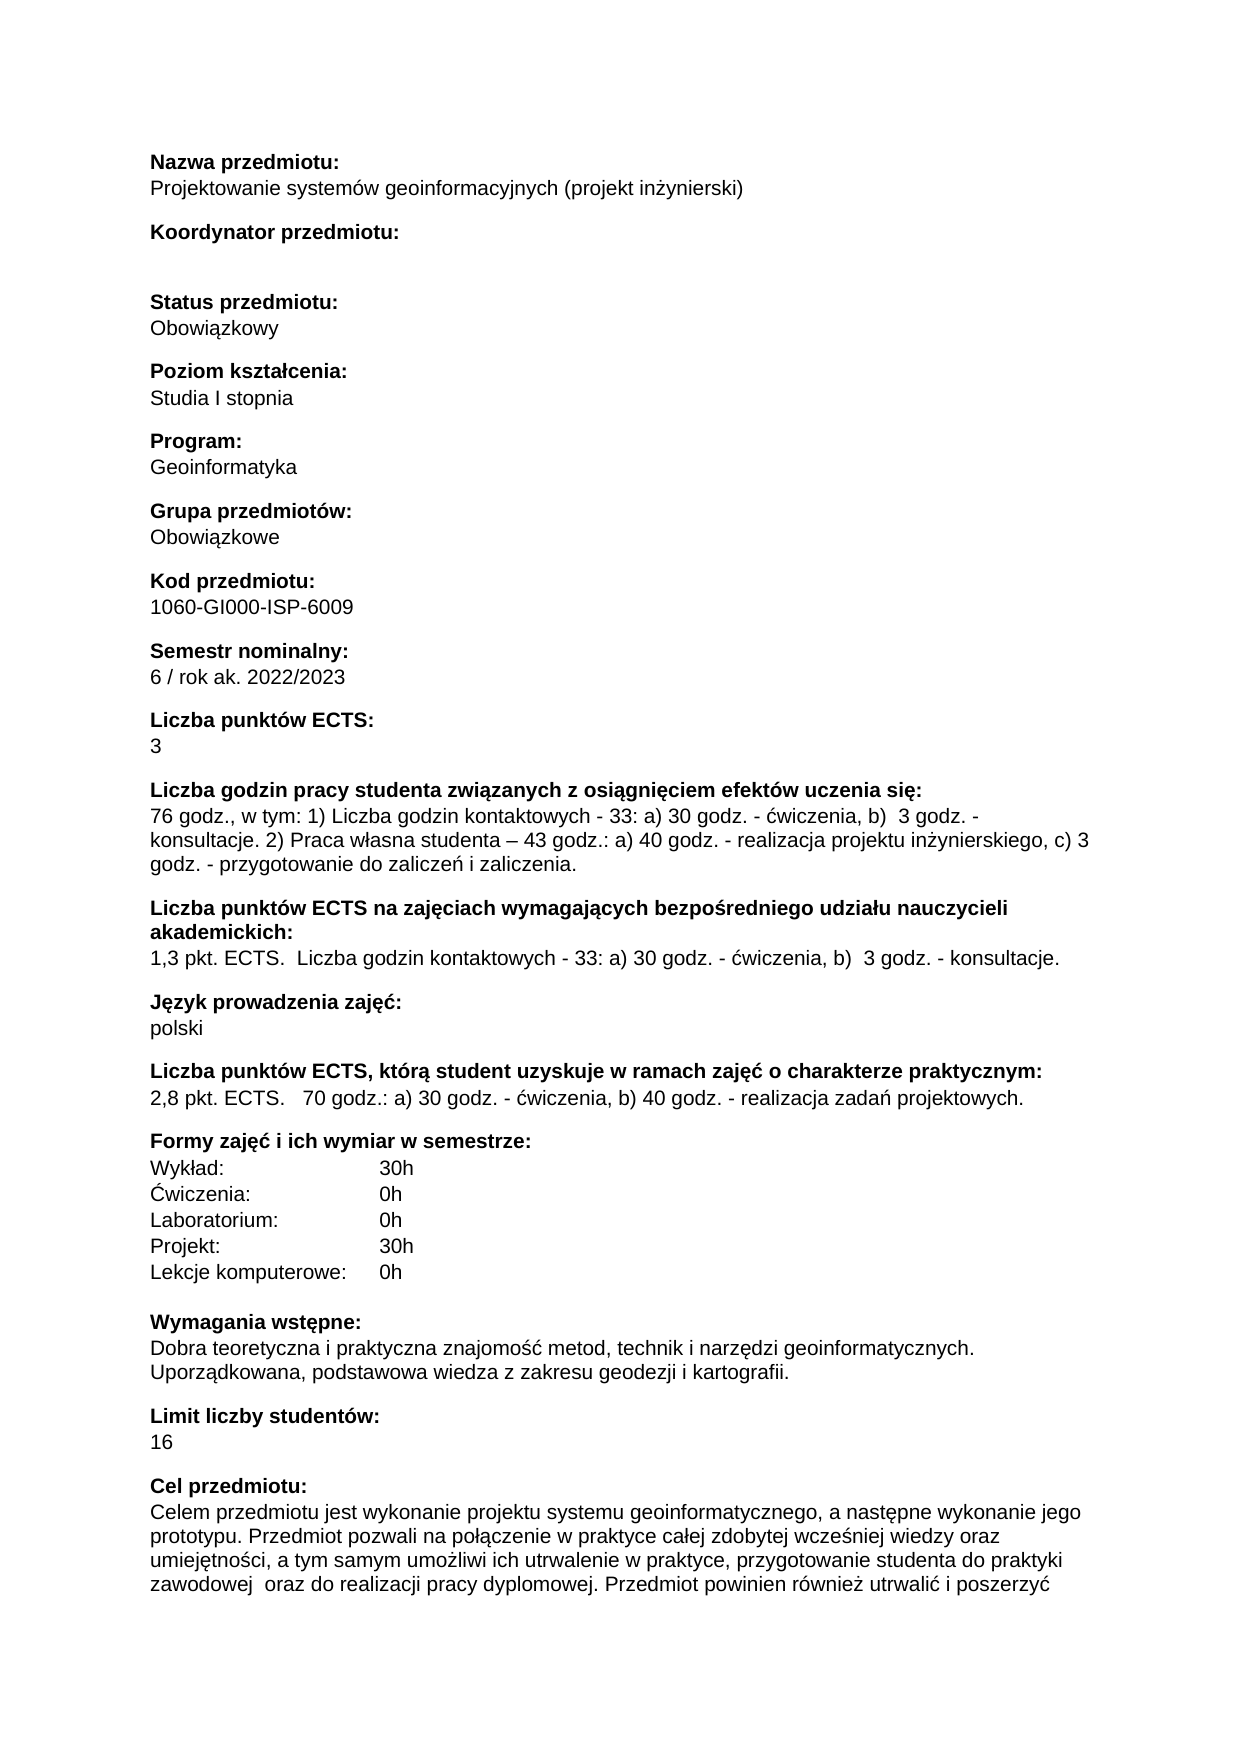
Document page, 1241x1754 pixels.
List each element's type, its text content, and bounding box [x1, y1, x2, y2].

text Grupa przedmiotów: [150, 499, 1090, 523]
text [150, 1499, 1090, 1595]
text Liczba punktów ECTS: [150, 708, 1090, 732]
text Dobra teoretyczna i praktyczna znajomość metod, technik i narzędzi geoinformatycznych. Uporządkowana, podstawowa wiedza z zakresu geodezji i kartografii. [150, 1336, 1090, 1384]
text Nazwa przedmiotu: [150, 150, 1090, 174]
text Liczba punktów ECTS na zajęciach wymagających bezpośredniego udziału nauczycieli akademickich: [150, 896, 1090, 944]
table_header 30h [369, 1156, 597, 1180]
text Poziom kształcenia: [150, 359, 1090, 383]
text 16 [150, 1430, 1090, 1454]
text Wymagania wstępne: [150, 1310, 1090, 1334]
text Studia I stopnia [150, 385, 1090, 409]
table_cell 30h [369, 1232, 597, 1258]
text 3 [150, 734, 1090, 758]
text 76 godz., w tym: 1) Liczba godzin kontaktowych - 33: a) 30 godz. - ćwiczenia, b) 3 godz. - konsultacje. 2) Praca własna studenta – 43 godz.: a) 40 godz. - realizacja projektu inżynierskiego, c) 3 godz. - przygotowanie do zaliczeń i zaliczenia. [150, 804, 1090, 876]
text Projektowanie systemów geoinformacyjnych (projekt inżynierski) [150, 176, 1090, 200]
text Liczba godzin pracy studenta związanych z osiągnięciem efektów uczenia się: [150, 778, 1090, 802]
table_cell 0h [369, 1180, 597, 1206]
text 1060-GI000-ISP-6009 [150, 595, 1090, 619]
text Język prowadzenia zajęć: [150, 989, 1090, 1013]
text Cel przedmiotu: [150, 1473, 1090, 1497]
text Limit liczby studentów: [150, 1404, 1090, 1428]
text Liczba punktów ECTS, którą student uzyskuje w ramach zajęć o charakterze praktycznym: [150, 1059, 1090, 1083]
text 1,3 pkt. ECTS. Liczba godzin kontaktowych - 33: a) 30 godz. - ćwiczenia, b) 3 godz. - konsultacje. [150, 946, 1090, 970]
table_cell Laboratorium: [140, 1208, 367, 1232]
table_cell Projekt: [140, 1234, 367, 1258]
text Status przedmiotu: [150, 289, 1090, 313]
text 2,8 pkt. ECTS. 70 godz.: a) 30 godz. - ćwiczenia, b) 40 godz. - realizacja zadań projektowych. [150, 1085, 1090, 1109]
text 6 / rok ak. 2022/2023 [150, 664, 1090, 688]
text Kod przedmiotu: [150, 569, 1090, 593]
text Koordynator przedmiotu: [150, 220, 1090, 244]
text Program: [150, 429, 1090, 453]
text polski [150, 1016, 1090, 1039]
text Obowiązkowe [150, 525, 1090, 549]
text Formy zajęć i ich wymiar w semestrze: [150, 1129, 1090, 1153]
table_cell 0h [369, 1258, 597, 1284]
text Obowiązkowy [150, 316, 1090, 339]
text Semestr nominalny: [150, 638, 1090, 662]
table_header Wykład: [140, 1156, 367, 1180]
text Geoinformatyka [150, 455, 1090, 479]
table_cell Ćwiczenia: [140, 1182, 367, 1206]
table_cell Lekcje komputerowe: [140, 1260, 367, 1284]
table_cell 0h [369, 1206, 597, 1232]
